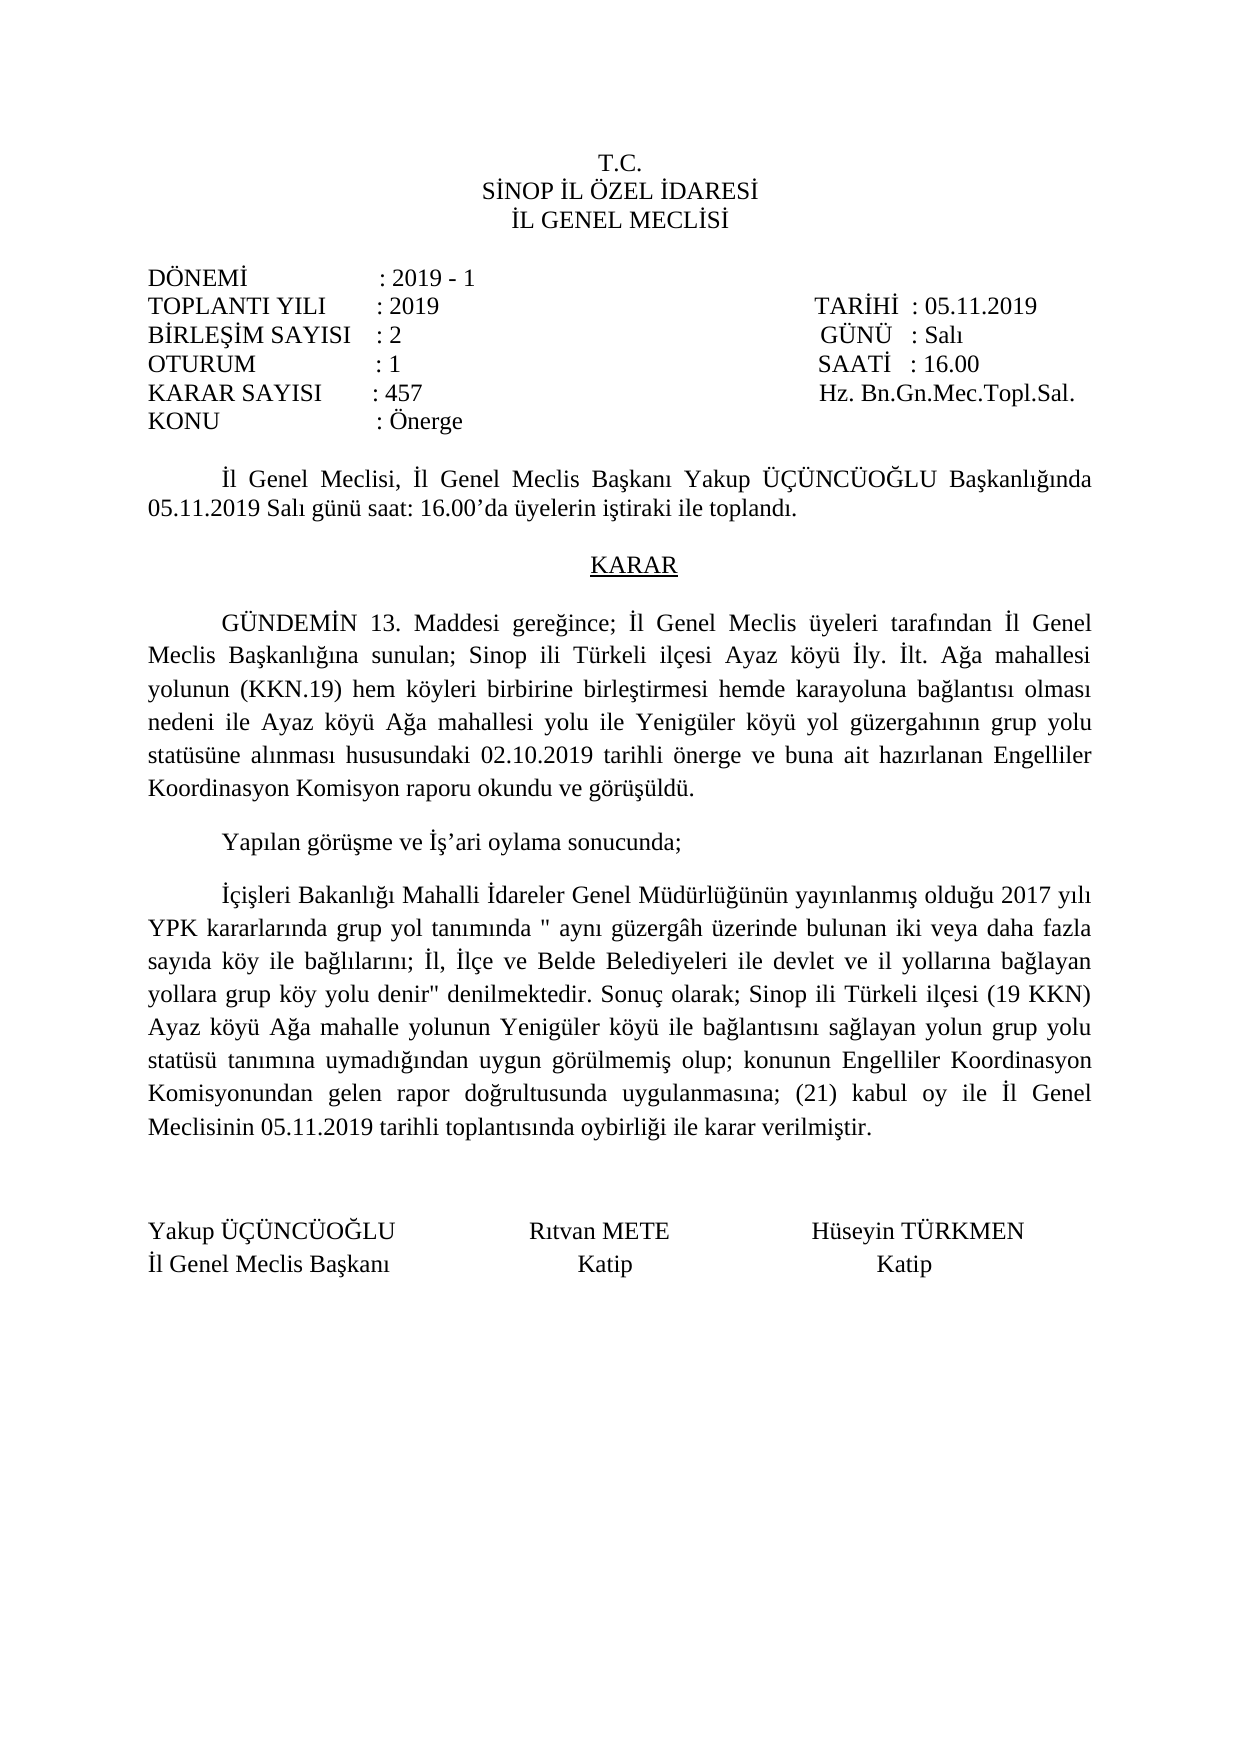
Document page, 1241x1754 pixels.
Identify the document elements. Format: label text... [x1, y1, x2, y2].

text İl Genel Meclisi, İl Genel Meclis Başkanı Yakup ÜÇÜNCÜOĞLU Başkanlığında 05.11.2019 Salı günü saat: 16.00’da üyelerin iştiraki ile toplandı. [148, 464, 1093, 521]
text T.C. [148, 148, 1093, 176]
text BİRLEŞİM SAYISI : 2 GÜNÜ : Salı [148, 320, 1093, 349]
text TOPLANTI YILI : 2019 TARİHİ : 05.11.2019 [148, 291, 1093, 320]
text İL GENEL MECLİSİ [148, 205, 1093, 234]
text KARAR [516, 550, 1093, 579]
text SİNOP İL ÖZEL İDARESİ [148, 176, 1093, 205]
text Yapılan görüşme ve İş’ari oylama sonucunda; [148, 827, 1093, 855]
text KARAR SAYISI : 457 Hz. Bn.Gn.Mec.Topl.Sal. [148, 378, 1093, 406]
text KONU : Önerge [148, 406, 1093, 435]
text DÖNEMİ : 2019 - 1 [148, 263, 1093, 291]
text GÜNDEMİN 13. Maddesi gereğince; İl Genel Meclis üyeleri tarafından İl Genel Meclis Başkanlığına sunulan; Sinop ili Türkeli ilçesi Ayaz köyü İly. İlt. Ağa mahallesi yolunun (KKN.19) hem köyleri birbirine birleştirmesi hemde karayoluna bağlantısı olması nedeni ile Ayaz köyü Ağa mahallesi yolu ile Yenigüler köyü yol güzergahının grup yolu statüsüne alınması hususundaki 02.10.2019 tarihli önerge ve buna ait hazırlanan Engelliler Koordinasyon Komisyon raporu okundu ve görüşüldü. [148, 608, 1093, 801]
text OTURUM : 1 SAATİ : 16.00 [148, 349, 1093, 378]
text Yakup ÜÇÜNCÜOĞLU Rıtvan METE Hüseyin TÜRKMEN İl Genel Meclis Başkanı Katip Katip [148, 1216, 1093, 1278]
text İçişleri Bakanlığı Mahalli İdareler Genel Müdürlüğünün yayınlanmış olduğu 2017 yılı YPK kararlarında grup yol tanımında " aynı güzergâh üzerinde bulunan iki veya daha fazla sayıda köy ile bağlılarını; İl, İlçe ve Belde Belediyeleri ile devlet ve il yollarına bağlayan yollara grup köy yolu denir" denilmektedir. Sonuç olarak; Sinop ili Türkeli ilçesi (19 KKN) Ayaz köyü Ağa mahalle yolunun Yenigüler köyü ile bağlantısını sağlayan yolun grup yolu statüsü tanımına uymadığından uygun görülmemiş olup; konunun Engelliler Koordinasyon Komisyonundan gelen rapor doğrultusunda uygulanmasına; (21) kabul oy ile İl Genel Meclisinin 05.11.2019 tarihli toplantısında oybirliği ile karar verilmiştir. [148, 880, 1093, 1140]
